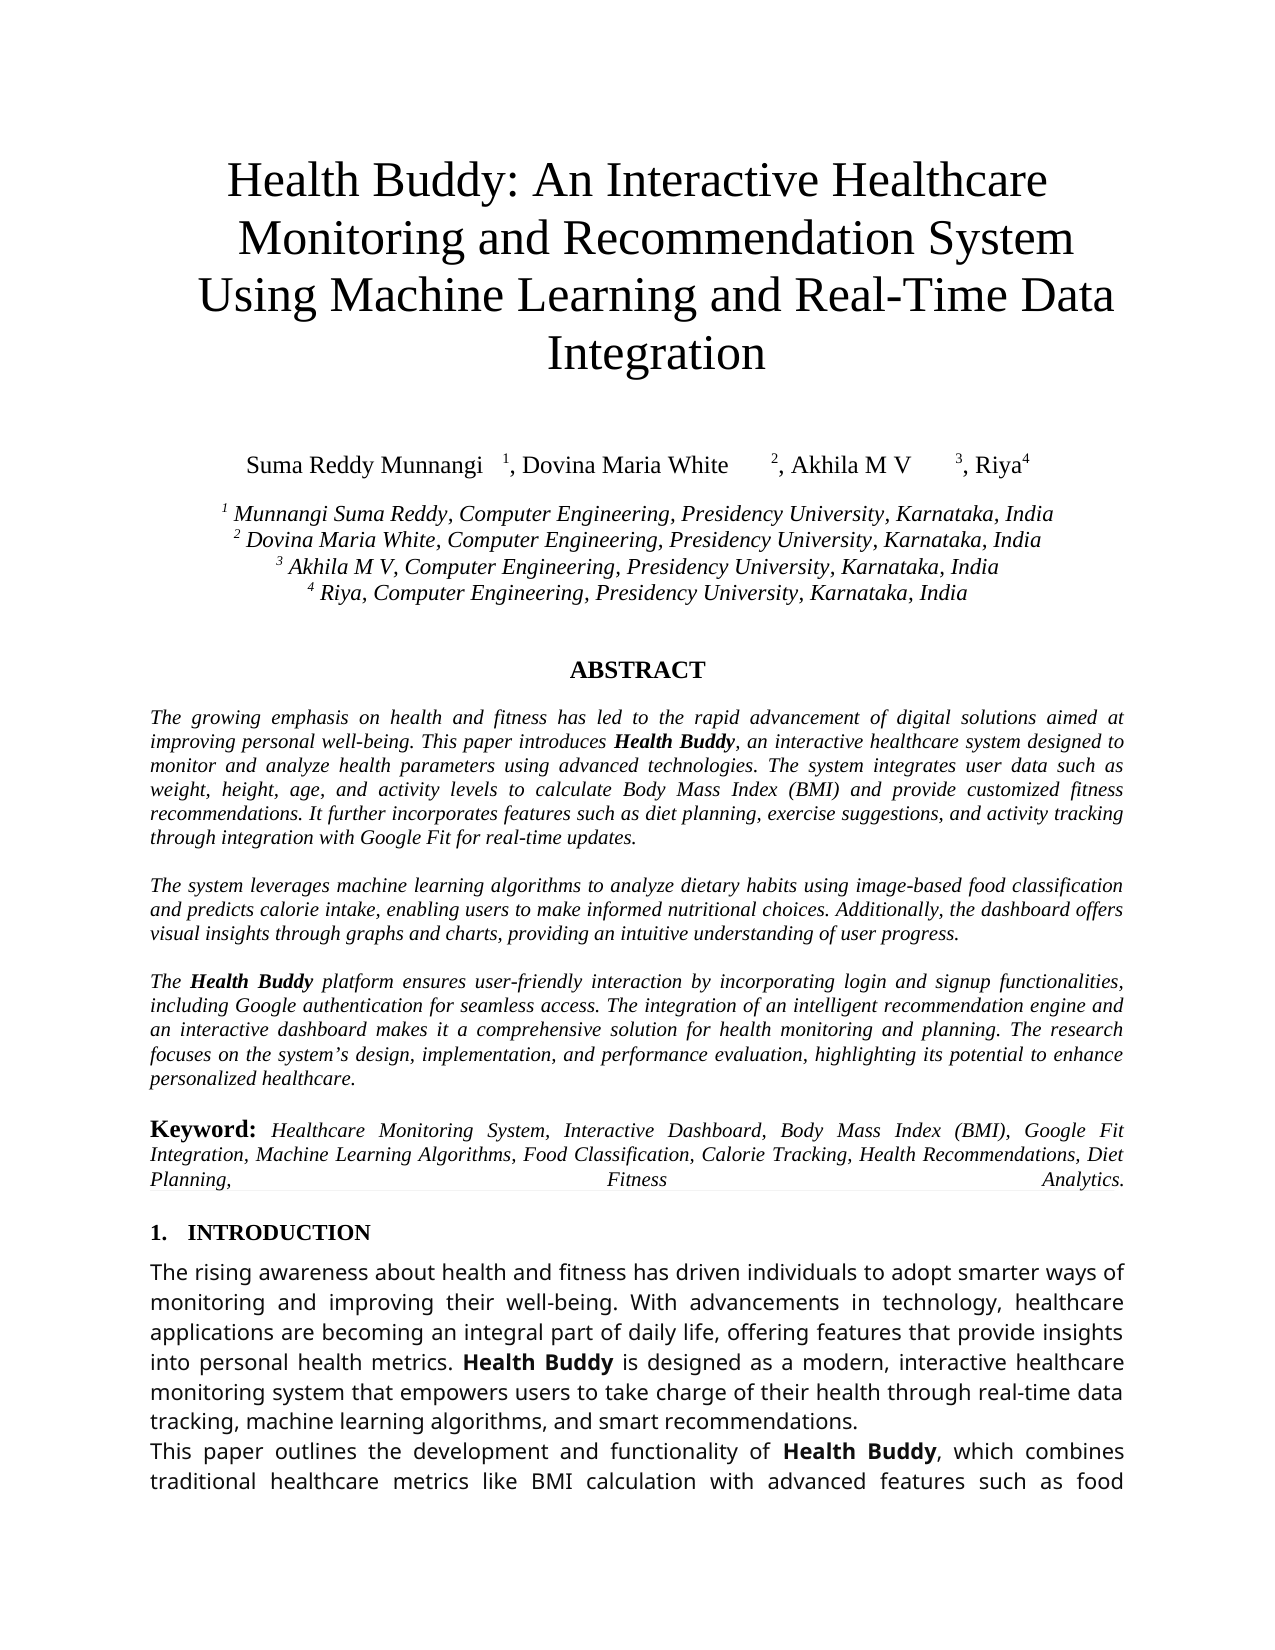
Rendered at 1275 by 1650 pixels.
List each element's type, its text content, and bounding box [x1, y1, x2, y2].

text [150, 1436, 1125, 1496]
text Suma Reddy Munnangi 1, Dovina Maria White 2, Akhila M V 3, Riya​4 [150, 450, 1125, 479]
text Keyword: Healthcare Monitoring System, Interactive Dashboard, Body Mass Index (BMI), Google Fit Integration, Machine Learning Algorithms, Food Classification, Calorie Tracking, Health Recommendations, Diet Planning, Fitness Analytics. [150, 1114, 1125, 1218]
text 2 Dovina Maria White, Computer Engineering, Presidency University, Karnataka, India [150, 526, 1125, 553]
text 4 Riya, Computer Engineering, Presidency University, Karnataka, India [150, 579, 1125, 605]
text 3 Akhila M V, Computer Engineering, Presidency University, Karnataka, India [150, 553, 1125, 579]
text The system leverages machine learning algorithms to analyze dietary habits using image-based food classification and predicts calorie intake, enabling users to make informed nutritional choices. Additionally, the dashboard offers visual insights through graphs and charts, providing an intuitive understanding of user progress. [150, 873, 1125, 945]
text 1 Munnangi Suma Reddy, Computer Engineering, Presidency University, Karnataka, India [150, 500, 1125, 526]
subtitle INTRODUCTION [150, 1218, 1125, 1245]
text The rising awareness about health and fitness has driven individuals to adopt smarter ways of monitoring and improving their well-being. With advancements in technology, healthcare applications are becoming an integral part of daily life, offering features that provide insights into personal health metrics. Health Buddy is designed as a modern, interactive healthcare monitoring system that empowers users to take charge of their health through real-time data tracking, machine learning algorithms, and smart recommendations. [150, 1257, 1125, 1436]
text The Health Buddy platform ensures user-friendly interaction by incorporating login and signup functionalities, including Google authentication for seamless access. The integration of an intelligent recommendation engine and an interactive dashboard makes it a comprehensive solution for health monitoring and planning. The research focuses on the system’s design, implementation, and performance evaluation, highlighting its potential to enhance personalized healthcare. [150, 969, 1125, 1089]
text The growing emphasis on health and fitness has led to the rapid advancement of digital solutions aimed at improving personal well-being. This paper introduces Health Buddy, an interactive healthcare system designed to monitor and analyze health parameters using advanced technologies. The system integrates user data such as weight, height, age, and activity levels to calculate Body Mass Index (BMI) and provide customized fitness recommendations. It further incorporates features such as diet planning, exercise suggestions, and activity tracking through integration with Google Fit for real-time updates. [150, 704, 1125, 849]
text ABSTRACT [150, 655, 1125, 684]
text Health Buddy: An Interactive Healthcare Monitoring and Recommendation System Using Machine Learning and Real-Time Data Integration [150, 150, 1125, 380]
